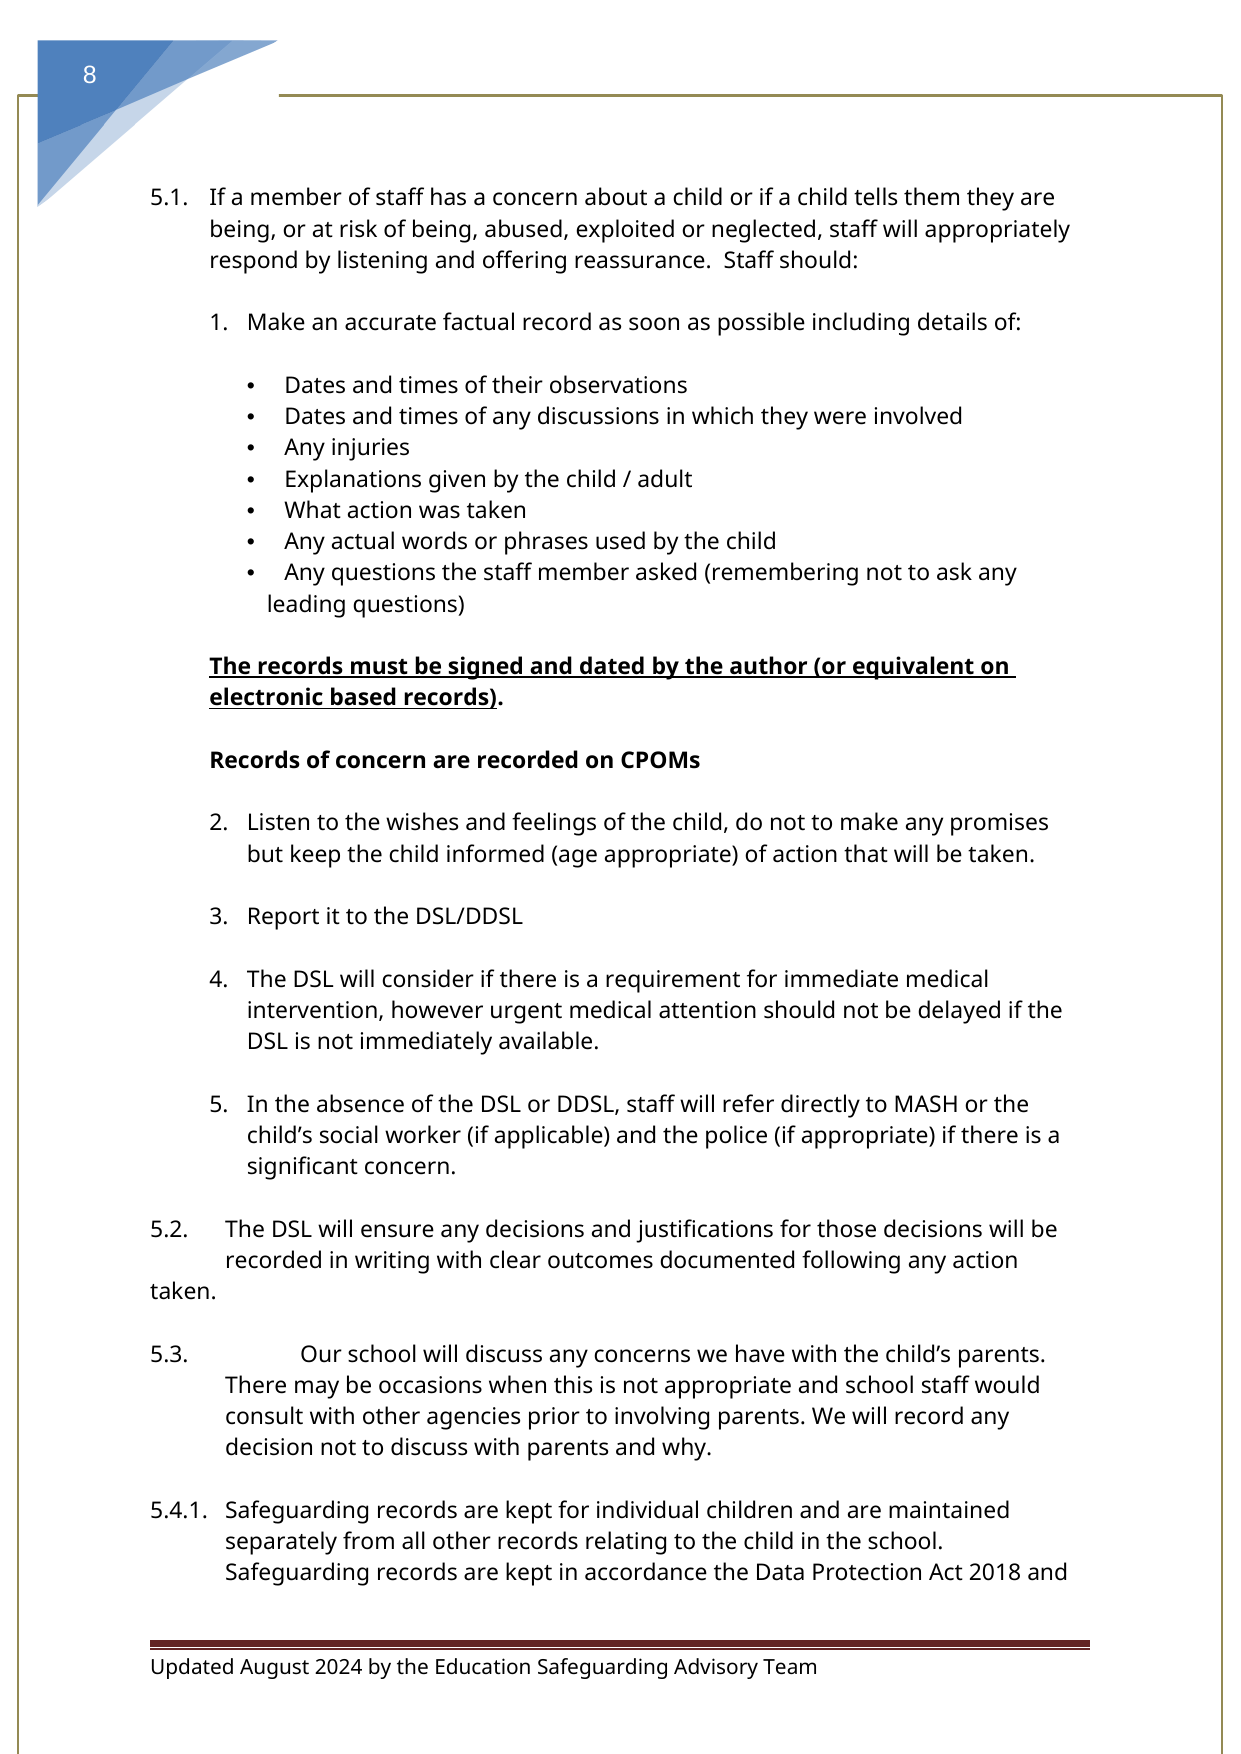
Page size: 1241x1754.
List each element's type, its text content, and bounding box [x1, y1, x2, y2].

list In the absence of the DSL or DDSL, staff will refer directly to MASH or the child’s social worker (if applicable) and the police (if appropriate) if there is a significant concern. [209, 1087, 1090, 1181]
text Records of concern are recorded on CPOMs [209, 744, 1090, 775]
text The records must be signed and dated by the author (or equivalent on electronic based records). [209, 650, 1090, 712]
list Explanations given by the child / adult [247, 462, 1090, 494]
text 5.1. If a member of staff has a concern about a child or if a child tells them they are being, or at risk of being, abused, exploited or neglected, staff will appropriately respond by listening and offering reassurance. Staff should: [150, 181, 1090, 275]
text 5.2. The DSL will ensure any decisions and justifications for those decisions will be [150, 1212, 1090, 1244]
list The DSL will consider if there is a requirement for immediate medical intervention, however urgent medical attention should not be delayed if the DSL is not immediately available. [209, 962, 1090, 1056]
picture [37, 40, 279, 209]
list Any questions the staff member asked (remembering not to ask any [247, 556, 1090, 587]
list Any actual words or phrases used by the child [247, 525, 1090, 556]
list Dates and times of their observations [247, 369, 1090, 400]
text 5.3. Our school will discuss any concerns we have with the child’s parents. There may be occasions when this is not appropriate and school staff would consult with other agencies prior to involving parents. We will record any decision not to discuss with parents and why. [150, 1337, 1090, 1462]
list Listen to the wishes and feelings of the child, do not to make any promises but keep the child informed (age appropriate) of action that will be taken. [209, 806, 1090, 869]
list What action was taken [247, 494, 1090, 525]
list Dates and times of any discussions in which they were involved [247, 400, 1090, 431]
list Make an accurate factual record as soon as possible including details of: [209, 306, 1090, 337]
text recorded in writing with clear outcomes documented following any action taken. [150, 1244, 1090, 1306]
text leading questions) [225, 587, 1090, 619]
list Any injuries [247, 431, 1090, 462]
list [150, 1494, 1090, 1587]
list Report it to the DSL/DDSL [209, 900, 1090, 931]
